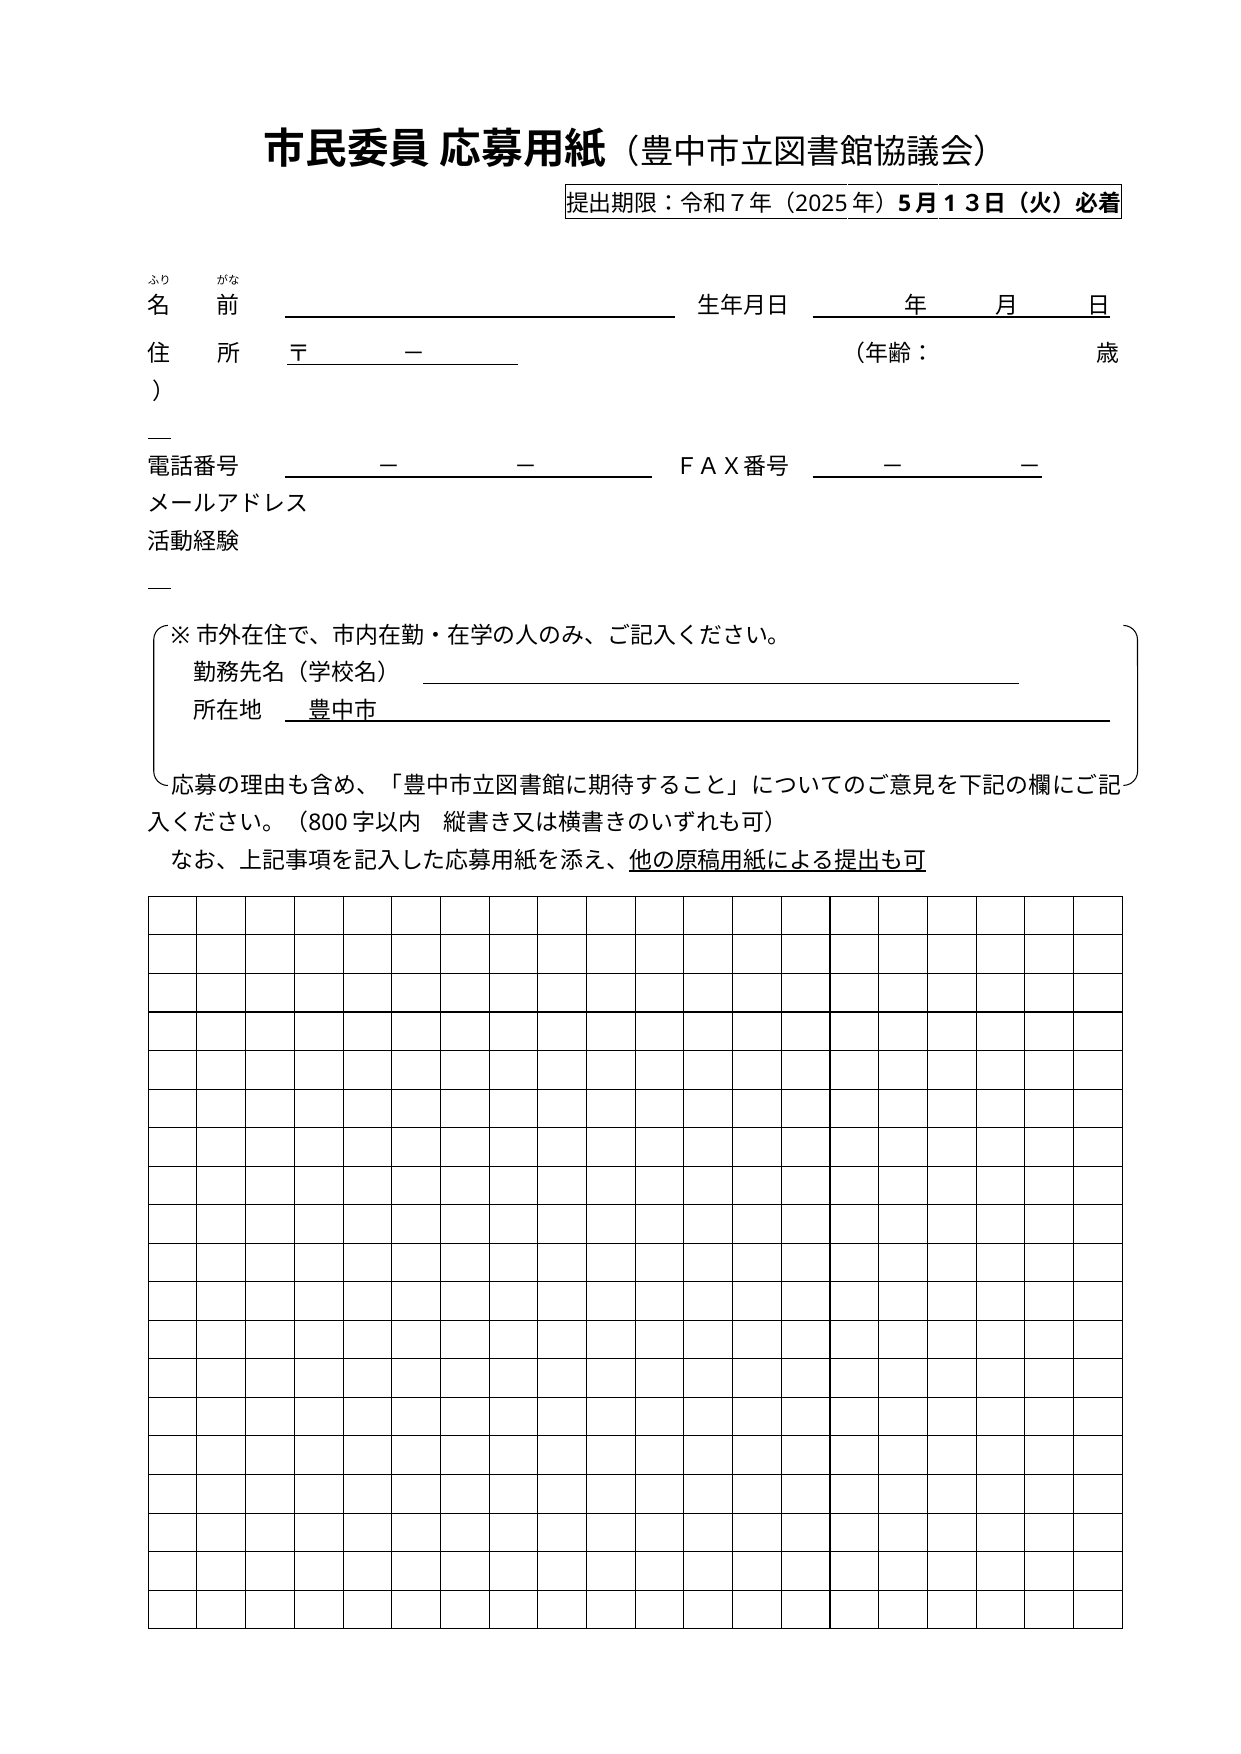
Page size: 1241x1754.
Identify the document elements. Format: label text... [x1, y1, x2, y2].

table_cell [977, 1552, 1024, 1589]
table_cell [733, 974, 781, 1011]
table_cell [295, 1398, 343, 1435]
table_cell [538, 974, 586, 1011]
table_cell [246, 1282, 294, 1320]
table_cell [782, 1013, 829, 1050]
table_header [879, 897, 927, 934]
table_cell [733, 1205, 781, 1243]
table_cell [684, 1282, 732, 1320]
table_cell [587, 1321, 635, 1358]
text 所在地 豊中市 [155, 689, 1122, 727]
table_cell [1074, 1359, 1122, 1397]
table_cell [197, 1552, 245, 1589]
table_cell [1025, 935, 1073, 973]
table_cell [831, 1090, 878, 1127]
table_cell [977, 1051, 1024, 1088]
table_cell [782, 1090, 829, 1127]
table_cell [928, 974, 976, 1011]
table_cell [636, 1475, 683, 1512]
table_cell [977, 1514, 1024, 1551]
table_cell [636, 1090, 683, 1127]
table_cell [587, 1244, 635, 1281]
table_cell [1025, 974, 1073, 1011]
table_cell [684, 1090, 732, 1127]
table_cell [441, 1552, 489, 1589]
table_cell [831, 1591, 878, 1628]
table_cell [441, 1514, 489, 1551]
table_cell [490, 1167, 537, 1204]
table_cell [587, 1591, 635, 1628]
table_cell [295, 1128, 343, 1166]
table_cell [149, 1514, 196, 1551]
table_cell [149, 1475, 196, 1512]
table_cell [1074, 1013, 1122, 1050]
table_cell [636, 1359, 683, 1397]
table_cell [490, 974, 537, 1011]
table_cell [879, 1514, 927, 1551]
table_cell [879, 1436, 927, 1474]
table_cell [392, 1205, 440, 1243]
table_cell [684, 935, 732, 973]
table_cell [587, 1128, 635, 1166]
table_header [344, 897, 391, 934]
table_cell [392, 1359, 440, 1397]
table_cell [831, 1051, 878, 1088]
table_cell [1074, 1282, 1122, 1320]
table_cell [344, 1282, 391, 1320]
table_cell [684, 1552, 732, 1589]
table_cell [538, 1167, 586, 1204]
table_cell [295, 1282, 343, 1320]
table_cell [538, 1591, 586, 1628]
table_cell [977, 974, 1024, 1011]
table_cell [149, 935, 196, 973]
table_cell [1025, 1321, 1073, 1358]
table_cell [392, 1514, 440, 1551]
table_cell [490, 1128, 537, 1166]
table_cell [1074, 1244, 1122, 1281]
table_cell [636, 935, 683, 973]
table_cell [1074, 1167, 1122, 1204]
table_cell [197, 974, 245, 1011]
table_cell [538, 1051, 586, 1088]
text 市民委員 応募用紙（立図書館協議会） [148, 108, 1122, 183]
table_cell [782, 1244, 829, 1281]
table_cell [684, 1128, 732, 1166]
table_header [441, 897, 489, 934]
table_cell [441, 1244, 489, 1281]
table_cell [1025, 1090, 1073, 1127]
table_cell [1074, 1321, 1122, 1358]
table_cell [587, 1398, 635, 1435]
table_cell [344, 1514, 391, 1551]
table_cell [149, 1552, 196, 1589]
table_cell [879, 1552, 927, 1589]
table_cell [1074, 1205, 1122, 1243]
table_cell [928, 1398, 976, 1435]
table_cell [295, 1475, 343, 1512]
table_header [587, 897, 635, 934]
table_cell [684, 1514, 732, 1551]
table_cell [977, 1475, 1024, 1512]
table_cell [733, 1282, 781, 1320]
table_cell [344, 1552, 391, 1589]
table_cell [879, 1282, 927, 1320]
table_cell [636, 1013, 683, 1050]
table_cell [246, 935, 294, 973]
table_cell [344, 1321, 391, 1358]
table_cell [636, 1128, 683, 1166]
table_cell [636, 1167, 683, 1204]
table_cell [441, 1128, 489, 1166]
table_header [831, 897, 878, 934]
table_cell [344, 1013, 391, 1050]
table_cell [295, 1051, 343, 1088]
table_cell [246, 974, 294, 1011]
table_cell [149, 1591, 196, 1628]
table_cell [197, 1128, 245, 1166]
table_cell [831, 935, 878, 973]
table_header [490, 897, 537, 934]
table_cell [977, 1591, 1024, 1628]
table_cell [733, 935, 781, 973]
table_cell [684, 1244, 732, 1281]
table_cell [733, 1321, 781, 1358]
table_cell [246, 1013, 294, 1050]
table_cell [246, 1552, 294, 1589]
table_cell [490, 1321, 537, 1358]
table_cell [684, 1051, 732, 1088]
table_cell [928, 1128, 976, 1166]
table_cell [490, 1552, 537, 1589]
table_cell [538, 935, 586, 973]
table_cell [733, 1244, 781, 1281]
table_cell [782, 1436, 829, 1474]
table_cell [831, 1359, 878, 1397]
table_cell [344, 935, 391, 973]
table_cell [733, 1090, 781, 1127]
table_cell [928, 1244, 976, 1281]
table_cell [392, 1013, 440, 1050]
table_cell [782, 1321, 829, 1358]
table_header [197, 897, 245, 934]
table_cell [441, 1282, 489, 1320]
table_cell [392, 1552, 440, 1589]
table_cell [197, 1013, 245, 1050]
text ※ 市外在住で、市内在勤・在学の人のみ、ご記入ください。 [148, 614, 1122, 652]
table_cell [490, 1591, 537, 1628]
table_cell [538, 1552, 586, 1589]
table_header [782, 897, 829, 934]
table_cell [977, 1398, 1024, 1435]
table_cell [490, 1244, 537, 1281]
table_cell [928, 1013, 976, 1050]
table_cell [344, 1475, 391, 1512]
table_cell [636, 1282, 683, 1320]
table_cell [246, 1475, 294, 1512]
table_cell [587, 1090, 635, 1127]
table_cell [1025, 1359, 1073, 1397]
table_cell [246, 1051, 294, 1088]
table_cell [295, 1090, 343, 1127]
table_cell [392, 1591, 440, 1628]
table_cell [1025, 1514, 1073, 1551]
text 提出期限：令和７年（2025年）5月1３日（火）必着 [148, 183, 1122, 221]
table_cell [441, 1051, 489, 1088]
table_cell [538, 1359, 586, 1397]
table_cell [977, 1359, 1024, 1397]
table_cell [1074, 1514, 1122, 1551]
table_cell [782, 1167, 829, 1204]
table_cell [831, 1436, 878, 1474]
table_cell [1074, 1552, 1122, 1589]
table_cell [246, 1205, 294, 1243]
table_cell [392, 1090, 440, 1127]
table_cell [1074, 1475, 1122, 1512]
table_header [928, 897, 976, 934]
table_cell [977, 1436, 1024, 1474]
table_cell [1074, 935, 1122, 973]
table_cell [782, 1205, 829, 1243]
table_cell [149, 1436, 196, 1474]
table_cell [197, 1244, 245, 1281]
table_cell [879, 1321, 927, 1358]
table_cell [587, 1552, 635, 1589]
table_cell [636, 974, 683, 1011]
table_cell [246, 1244, 294, 1281]
table_cell [879, 1475, 927, 1512]
table_cell [733, 1128, 781, 1166]
table_cell [197, 1591, 245, 1628]
table_cell [1074, 1591, 1122, 1628]
table_header [538, 897, 586, 934]
table_cell [977, 1090, 1024, 1127]
table_cell [538, 1398, 586, 1435]
table_cell [636, 1514, 683, 1551]
table_cell [295, 1359, 343, 1397]
table_cell [684, 1167, 732, 1204]
table_cell [392, 974, 440, 1011]
table_cell [1025, 1398, 1073, 1435]
table_cell [733, 1359, 781, 1397]
table_cell [197, 1436, 245, 1474]
table_cell [197, 1090, 245, 1127]
table_cell [490, 1436, 537, 1474]
table_cell [782, 1282, 829, 1320]
table_header [636, 897, 683, 934]
table_cell [733, 1591, 781, 1628]
table_cell [441, 1475, 489, 1512]
table_cell [490, 1090, 537, 1127]
table_cell [928, 1051, 976, 1088]
table_cell [1074, 1398, 1122, 1435]
table_cell [295, 1321, 343, 1358]
table_cell [977, 1205, 1024, 1243]
table_cell [490, 1514, 537, 1551]
table_cell [538, 1282, 586, 1320]
table_cell [684, 1359, 732, 1397]
text 活動経験 [148, 521, 1122, 558]
table_cell [538, 1321, 586, 1358]
table_cell [197, 1205, 245, 1243]
table_cell [684, 974, 732, 1011]
table_cell [587, 1013, 635, 1050]
table_cell [684, 1321, 732, 1358]
table_cell [831, 1552, 878, 1589]
table_cell [149, 1244, 196, 1281]
table_cell [1025, 1591, 1073, 1628]
table_cell [1025, 1051, 1073, 1088]
table_cell [587, 1436, 635, 1474]
table_cell [295, 974, 343, 1011]
table_cell [441, 1359, 489, 1397]
table_cell [733, 1475, 781, 1512]
table_cell [879, 1205, 927, 1243]
table_cell [831, 1475, 878, 1512]
table_cell [977, 1128, 1024, 1166]
table_cell [490, 1051, 537, 1088]
table_cell [879, 935, 927, 973]
table_cell [295, 1591, 343, 1628]
table_header [684, 897, 732, 934]
table_cell [636, 1244, 683, 1281]
table_cell [490, 935, 537, 973]
table_cell [490, 1359, 537, 1397]
table_cell [733, 1051, 781, 1088]
table_cell [587, 1167, 635, 1204]
table_cell [441, 1321, 489, 1358]
table_cell [392, 935, 440, 973]
table_cell [295, 1013, 343, 1050]
table_cell [538, 1090, 586, 1127]
table_cell [246, 1167, 294, 1204]
table_cell [197, 1514, 245, 1551]
table_cell [246, 1090, 294, 1127]
table_cell [295, 1167, 343, 1204]
table_cell [879, 1398, 927, 1435]
table_cell [246, 1398, 294, 1435]
text 住 所 〒 － （年齢： 歳 ） [148, 333, 1122, 408]
table_cell [246, 1321, 294, 1358]
table_cell [733, 1436, 781, 1474]
table_cell [295, 1514, 343, 1551]
table_cell [538, 1436, 586, 1474]
table_cell [1074, 1436, 1122, 1474]
table_cell [392, 1321, 440, 1358]
table_cell [392, 1398, 440, 1435]
table_cell [928, 1167, 976, 1204]
table_cell [344, 1205, 391, 1243]
table_cell [392, 1244, 440, 1281]
table_cell [246, 1436, 294, 1474]
table_cell [928, 1205, 976, 1243]
table_cell [831, 1514, 878, 1551]
table_cell [879, 1167, 927, 1204]
table_cell [246, 1359, 294, 1397]
table_cell [928, 1090, 976, 1127]
table_cell [197, 1359, 245, 1397]
table_cell [344, 1398, 391, 1435]
table_cell [928, 935, 976, 973]
table_cell [1025, 1244, 1073, 1281]
table_cell [197, 1398, 245, 1435]
table_cell [538, 1514, 586, 1551]
table_cell [149, 1282, 196, 1320]
table_cell [782, 1359, 829, 1397]
table_cell [977, 1167, 1024, 1204]
table_cell [246, 1514, 294, 1551]
table_header [1025, 897, 1073, 934]
table_cell [928, 1591, 976, 1628]
table_cell [684, 1013, 732, 1050]
table_cell [1025, 1128, 1073, 1166]
text 電話番号 － － ＦＡＸ番号 － － [148, 446, 1122, 483]
table_cell [782, 1475, 829, 1512]
table_cell [441, 1090, 489, 1127]
table_header [733, 897, 781, 934]
table_cell [490, 1013, 537, 1050]
table_cell [879, 1090, 927, 1127]
table_cell [1025, 1013, 1073, 1050]
table_cell [344, 1167, 391, 1204]
table_cell [782, 1051, 829, 1088]
table_cell [490, 1475, 537, 1512]
table_cell [392, 1128, 440, 1166]
table_header [149, 897, 196, 934]
table_cell [928, 1552, 976, 1589]
table_cell [684, 1591, 732, 1628]
table_cell [636, 1398, 683, 1435]
table_cell [344, 1436, 391, 1474]
table_cell [344, 1591, 391, 1628]
table_cell [149, 1090, 196, 1127]
table_cell [636, 1321, 683, 1358]
table_cell [149, 1051, 196, 1088]
table_cell [636, 1591, 683, 1628]
table_cell [441, 1398, 489, 1435]
text メールアドレス [148, 483, 1122, 521]
table_cell [879, 1359, 927, 1397]
table_cell [879, 1244, 927, 1281]
table_cell [344, 1244, 391, 1281]
table_cell [344, 974, 391, 1011]
table_cell [684, 1398, 732, 1435]
table_cell [879, 1051, 927, 1088]
table_cell [1074, 1128, 1122, 1166]
table_cell [490, 1205, 537, 1243]
table_cell [441, 1436, 489, 1474]
table_cell [392, 1436, 440, 1474]
table_cell [1025, 1436, 1073, 1474]
table_cell [831, 1321, 878, 1358]
table_cell [344, 1128, 391, 1166]
table_cell [782, 1398, 829, 1435]
table_cell [246, 1128, 294, 1166]
table_cell [977, 1244, 1024, 1281]
table_cell [587, 1205, 635, 1243]
table_cell [197, 1321, 245, 1358]
table_cell [587, 1475, 635, 1512]
table_cell [831, 1205, 878, 1243]
table_cell [149, 974, 196, 1011]
table_cell [344, 1359, 391, 1397]
table_cell [733, 1398, 781, 1435]
table_cell [782, 974, 829, 1011]
table_cell [782, 1128, 829, 1166]
table_cell [636, 1436, 683, 1474]
table_cell [392, 1282, 440, 1320]
table_cell [1025, 1475, 1073, 1512]
table_cell [831, 1282, 878, 1320]
table_cell [733, 1167, 781, 1204]
table_cell [344, 1051, 391, 1088]
table_cell [1074, 1051, 1122, 1088]
table_cell [782, 1514, 829, 1551]
table_cell [149, 1205, 196, 1243]
table_cell [879, 1591, 927, 1628]
table_cell [733, 1514, 781, 1551]
table_header [246, 897, 294, 934]
table_cell [441, 1591, 489, 1628]
table_cell [441, 1167, 489, 1204]
table_cell [295, 1552, 343, 1589]
table_cell [441, 1013, 489, 1050]
table_cell [587, 1051, 635, 1088]
table_cell [879, 1013, 927, 1050]
table_cell [684, 1205, 732, 1243]
table_cell [831, 1398, 878, 1435]
table_header [295, 897, 343, 934]
table_cell [928, 1321, 976, 1358]
table_cell [538, 1475, 586, 1512]
table_cell [197, 1475, 245, 1512]
table_cell [441, 935, 489, 973]
table_cell [1025, 1282, 1073, 1320]
text 生年月日 年 月 日 [148, 258, 1122, 333]
table_cell [831, 1013, 878, 1050]
table_cell [490, 1398, 537, 1435]
table_cell [149, 1013, 196, 1050]
table_cell [149, 1321, 196, 1358]
table_cell [197, 1167, 245, 1204]
table_cell [1025, 1205, 1073, 1243]
table_cell [149, 1167, 196, 1204]
table_cell [733, 1013, 781, 1050]
table_cell [197, 1282, 245, 1320]
table_cell [636, 1051, 683, 1088]
table_cell [782, 1552, 829, 1589]
table_cell [684, 1436, 732, 1474]
table_cell [149, 1359, 196, 1397]
table_cell [295, 935, 343, 973]
table_cell [149, 1398, 196, 1435]
text 応募の理由も含め、「立図書館に期待すること」についてのご意見を下記の欄にご記入ください。（800字以内 縦書き又は横書きのいずれも可） [148, 764, 1122, 839]
table_cell [977, 935, 1024, 973]
table_cell [295, 1436, 343, 1474]
table_cell [392, 1475, 440, 1512]
table_header [977, 897, 1024, 934]
table_cell [879, 974, 927, 1011]
table_cell [782, 935, 829, 973]
table_cell [977, 1282, 1024, 1320]
table_cell [295, 1205, 343, 1243]
table_cell [636, 1552, 683, 1589]
table_cell [197, 1051, 245, 1088]
table_cell [149, 1128, 196, 1166]
table_cell [587, 1514, 635, 1551]
table_cell [197, 935, 245, 973]
table_cell [977, 1321, 1024, 1358]
table_cell [587, 935, 635, 973]
table_cell [1025, 1552, 1073, 1589]
text なお、上記事項を記入した応募用紙を添え、他の原稿用紙による提出も可 [148, 839, 1122, 877]
table_cell [733, 1552, 781, 1589]
table_cell [831, 1128, 878, 1166]
text 勤務先名（学校名） [155, 652, 1122, 689]
table_cell [928, 1282, 976, 1320]
table_cell [879, 1128, 927, 1166]
table_cell [441, 1205, 489, 1243]
table_header [392, 897, 440, 934]
table_header [1074, 897, 1122, 934]
table_cell [587, 1282, 635, 1320]
table_cell [977, 1013, 1024, 1050]
table_cell [831, 1167, 878, 1204]
table_cell [392, 1051, 440, 1088]
table_cell [587, 1359, 635, 1397]
table_cell [490, 1282, 537, 1320]
table_cell [782, 1591, 829, 1628]
table_cell [1074, 974, 1122, 1011]
table_cell [538, 1205, 586, 1243]
table_cell [587, 974, 635, 1011]
table_cell [928, 1475, 976, 1512]
table_cell [538, 1244, 586, 1281]
table_cell [831, 974, 878, 1011]
table_cell [636, 1205, 683, 1243]
table_cell [344, 1090, 391, 1127]
table_cell [831, 1244, 878, 1281]
table_cell [392, 1167, 440, 1204]
table_cell [441, 974, 489, 1011]
table_cell [1025, 1167, 1073, 1204]
table_cell [928, 1514, 976, 1551]
table_cell [538, 1013, 586, 1050]
table_cell [928, 1436, 976, 1474]
table_cell [538, 1128, 586, 1166]
table_cell [1074, 1090, 1122, 1127]
table_cell [928, 1359, 976, 1397]
table_cell [684, 1475, 732, 1512]
table_cell [246, 1591, 294, 1628]
table_cell [295, 1244, 343, 1281]
